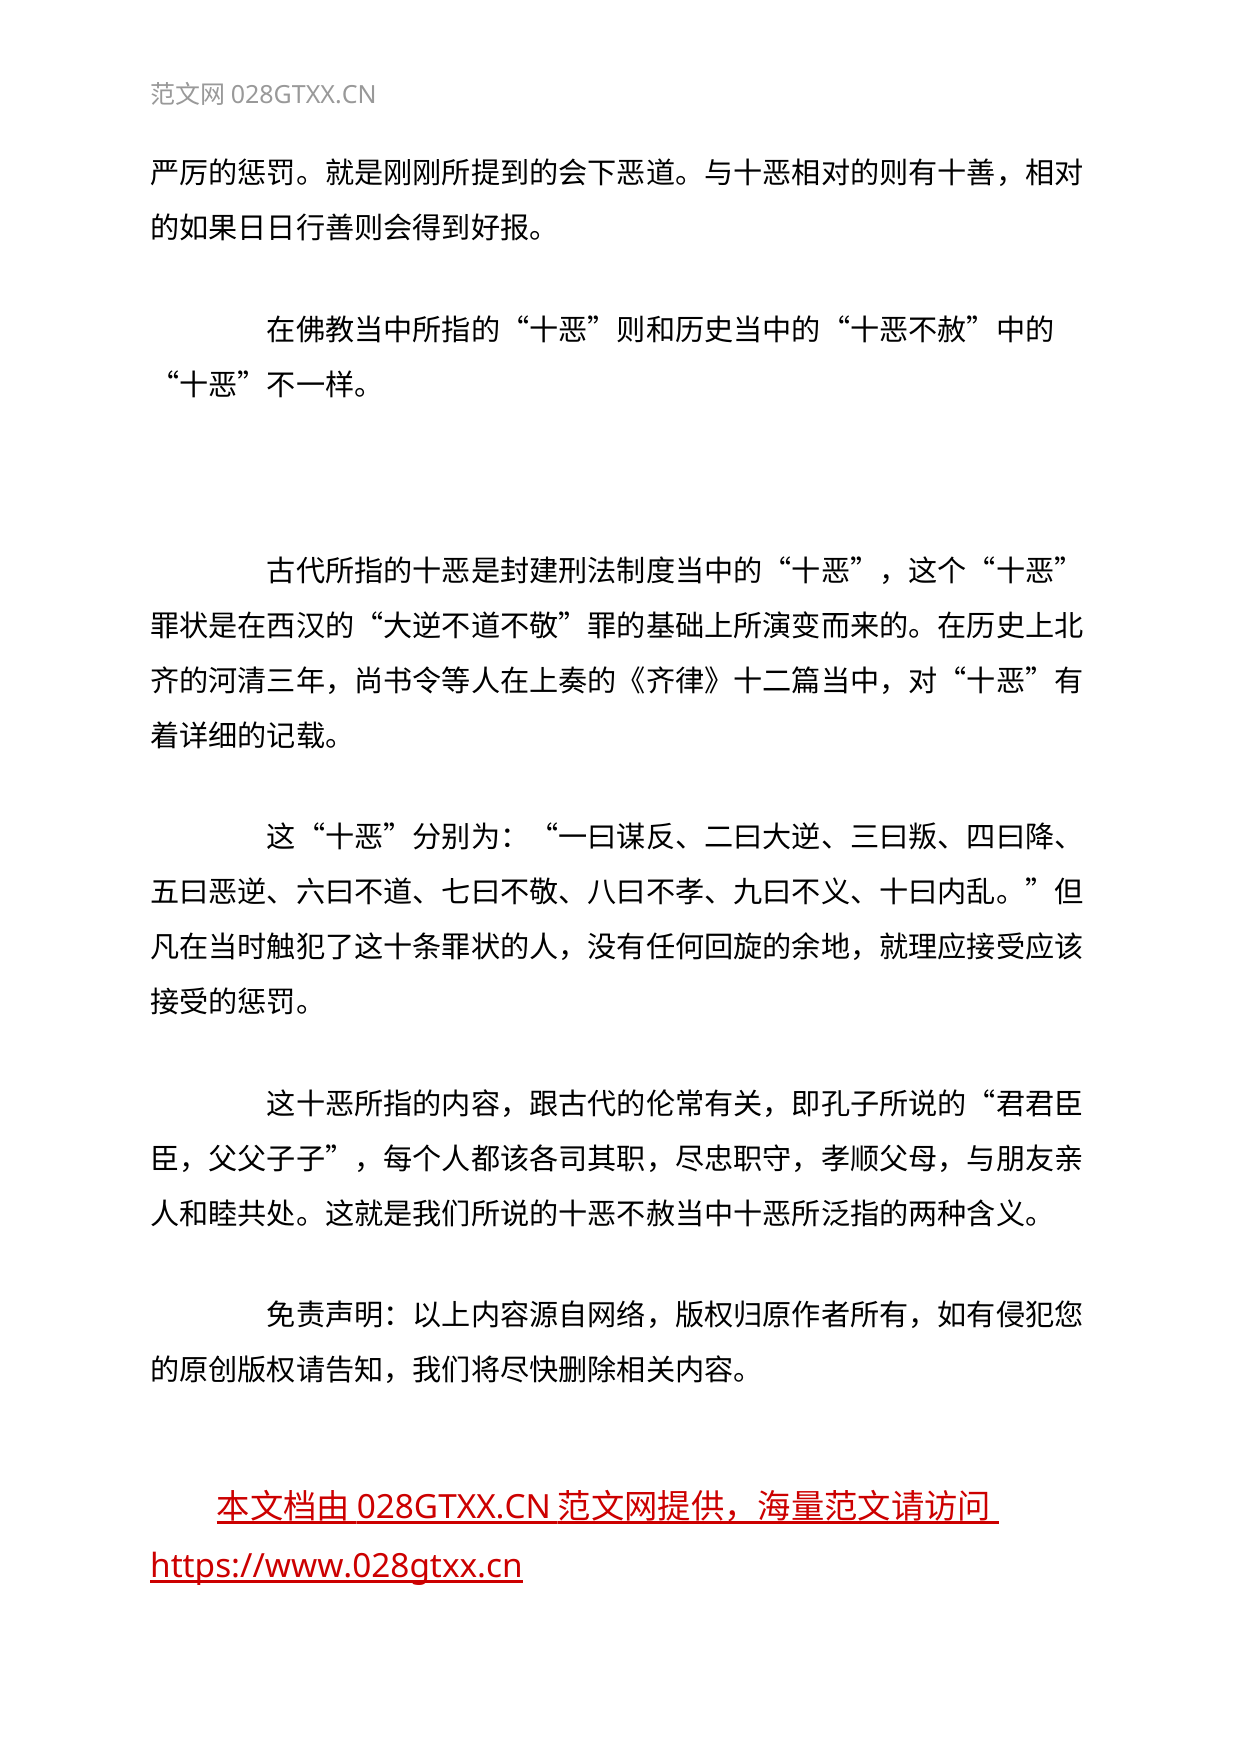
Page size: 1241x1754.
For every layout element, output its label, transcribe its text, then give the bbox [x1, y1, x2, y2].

text 这“十恶”分别为：“一曰谋反、二曰大逆、三曰叛、四曰降、五曰恶逆、六曰不道、七曰不敬、八曰不孝、九曰不义、十曰内乱。”但凡在当时触犯了这十条罪状的人，没有任何回旋的余地，就理应接受应该接受的惩罚。 [150, 814, 1090, 1021]
text 免责声明：以上内容源自网络，版权归原作者所有，如有侵犯您的原创版权请告知，我们将尽快删除相关内容。 [150, 1292, 1090, 1389]
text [150, 150, 1090, 247]
text 这十恶所指的内容，跟古代的伦常有关，即孔子所说的“君君臣臣，父父子子”，每个人都该各司其职，尽忠职守，孝顺父母，与朋友亲人和睦共处。这就是我们所说的十恶不赦当中十恶所泛指的两种含义。 [150, 1080, 1090, 1232]
text 本文档由028GTXX.CN范文网提供，海量范文请访问 https://www.028gtxx.cn [150, 1480, 1090, 1587]
text 在佛教当中所指的“十恶”则和历史当中的“十恶不赦”中的“十恶”不一样。 [150, 307, 1090, 404]
text 古代所指的十恶是封建刑法制度当中的“十恶”，这个“十恶”罪状是在西汉的“大逆不道不敬”罪的基础上所演变而来的。在历史上北齐的河清三年，尚书令等人在上奏的《齐律》十二篇当中，对“十恶”有着详细的记载。 [150, 547, 1090, 754]
